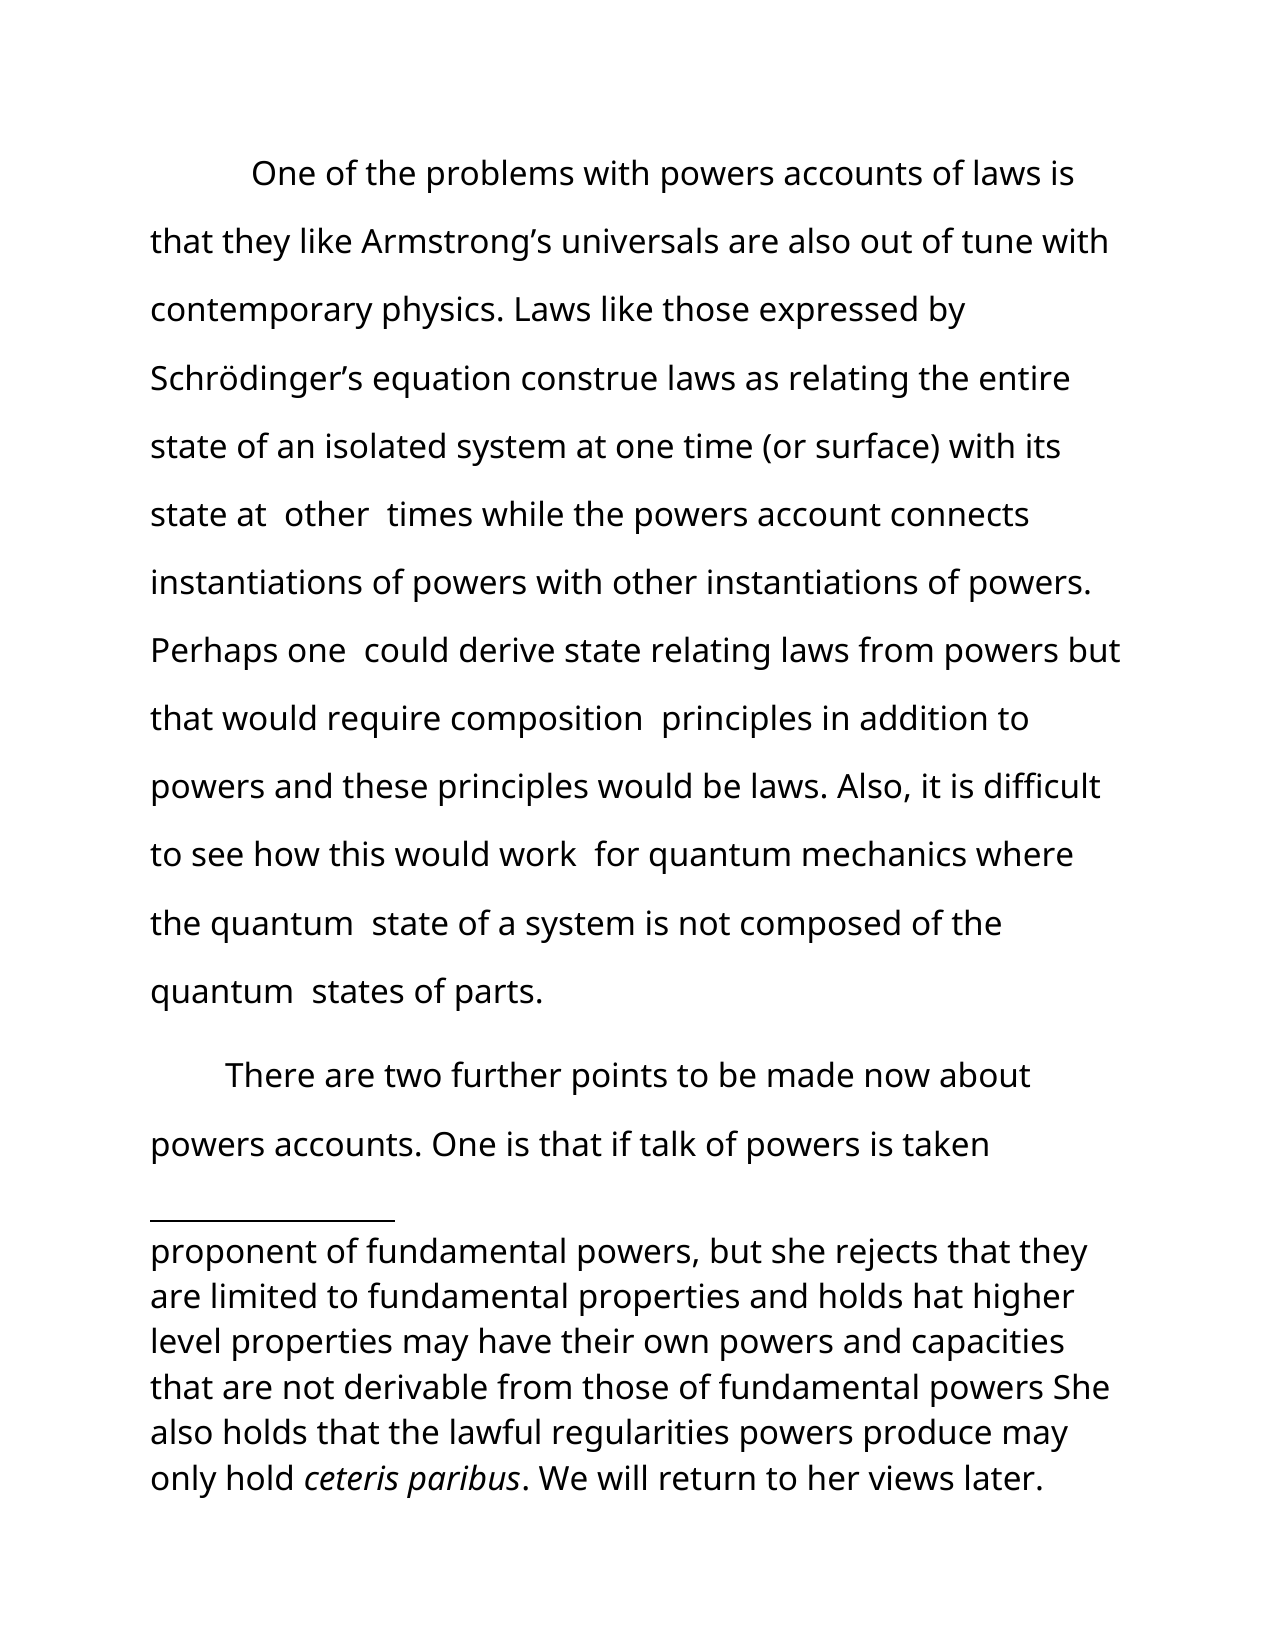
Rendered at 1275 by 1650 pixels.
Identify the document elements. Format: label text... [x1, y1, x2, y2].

text One of the problems with powers accounts of laws is that they like Armstrong’s universals are also out of tune with contemporary physics. Laws like those expressed by Schrödinger’s equation construe laws as relating the entire state of an isolated system at one time (or surface) with its state at other times while the powers account connects instantiations of powers with other instantiations of powers. Perhaps one could derive state relating laws from powers but that would require composition principles in addition to powers and these principles would be laws. Also, it is difficult to see how this would work for quantum mechanics where the quantum state of a system is not composed of the quantum states of parts. [150, 150, 1125, 1013]
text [150, 1052, 1125, 1166]
